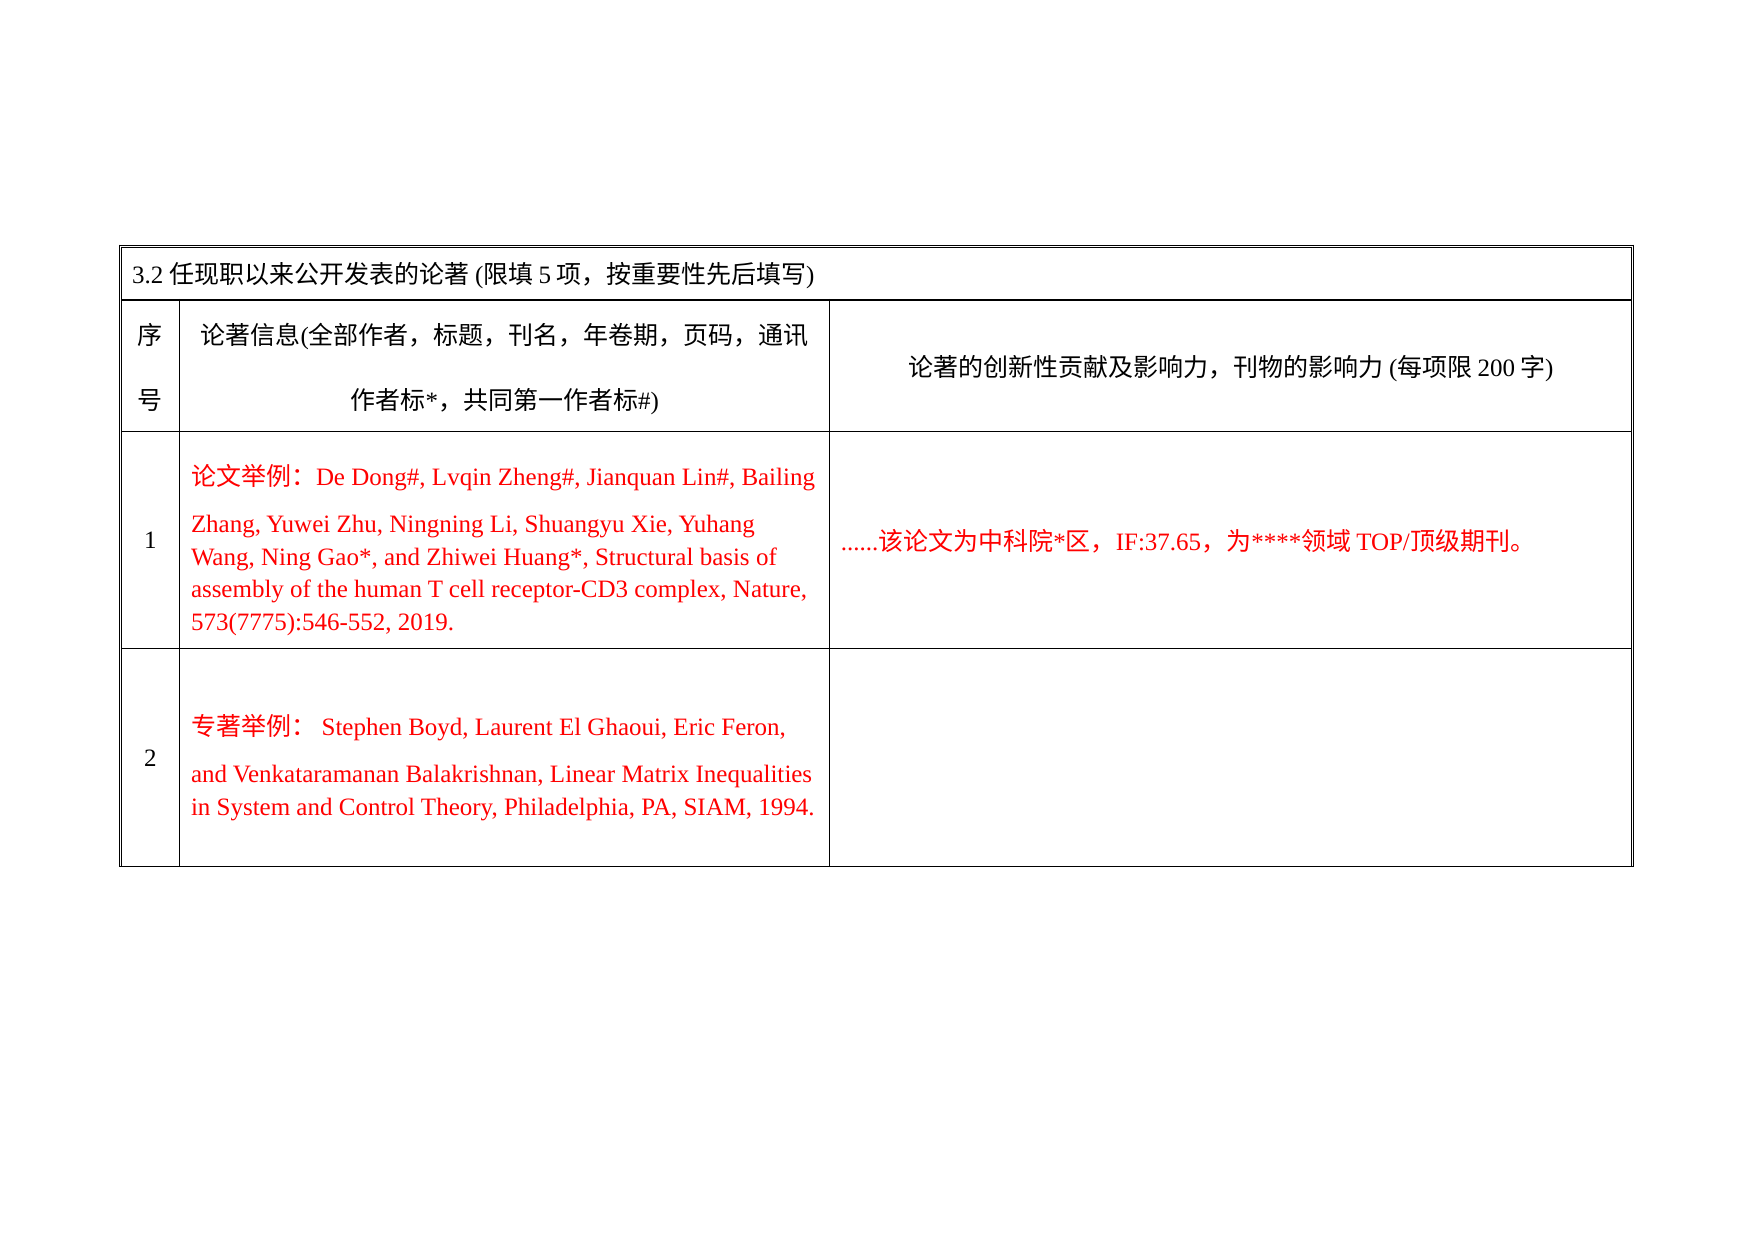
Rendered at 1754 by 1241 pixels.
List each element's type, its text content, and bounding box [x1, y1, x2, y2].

table_cell 2 [122, 649, 179, 866]
table_cell [830, 649, 1631, 866]
table_cell 1 [122, 432, 179, 648]
table_cell 论文举例：De Dong#, Lvqin Zheng#, Jianquan Lin#, Bailing Zhang, Yuwei Zhu, Ningning Li, Shuangyu Xie, Yuhang Wang, Ning Gao*, and Zhiwei Huang*, Structural basis of assembly of the human T cell receptor-CD3 complex, Nature, 573(7775):546-552, 2019. [180, 432, 829, 648]
table_cell 序号 [122, 301, 179, 431]
table_header 3.2 任现职以来公开发表的论著 (限填5项，按重要性先后填写) [122, 248, 1631, 299]
table_cell 论著的创新性贡献及影响力，刊物的影响力 (每项限200字) [830, 301, 1631, 431]
table_cell ......该论文为中科院*区，IF:37.65，为****领域TOP/顶级期刊。 [830, 432, 1631, 648]
table_cell 专著举例： Stephen Boyd, Laurent El Ghaoui, Eric Feron, and Venkataramanan Balakrishnan, Linear Matrix Inequalities in System and Control Theory, Philadelphia, PA, SIAM, 1994. [180, 649, 829, 866]
table_cell 论著信息(全部作者，标题，刊名，年卷期，页码，通讯作者标*，共同第一作者标#) [180, 301, 829, 431]
